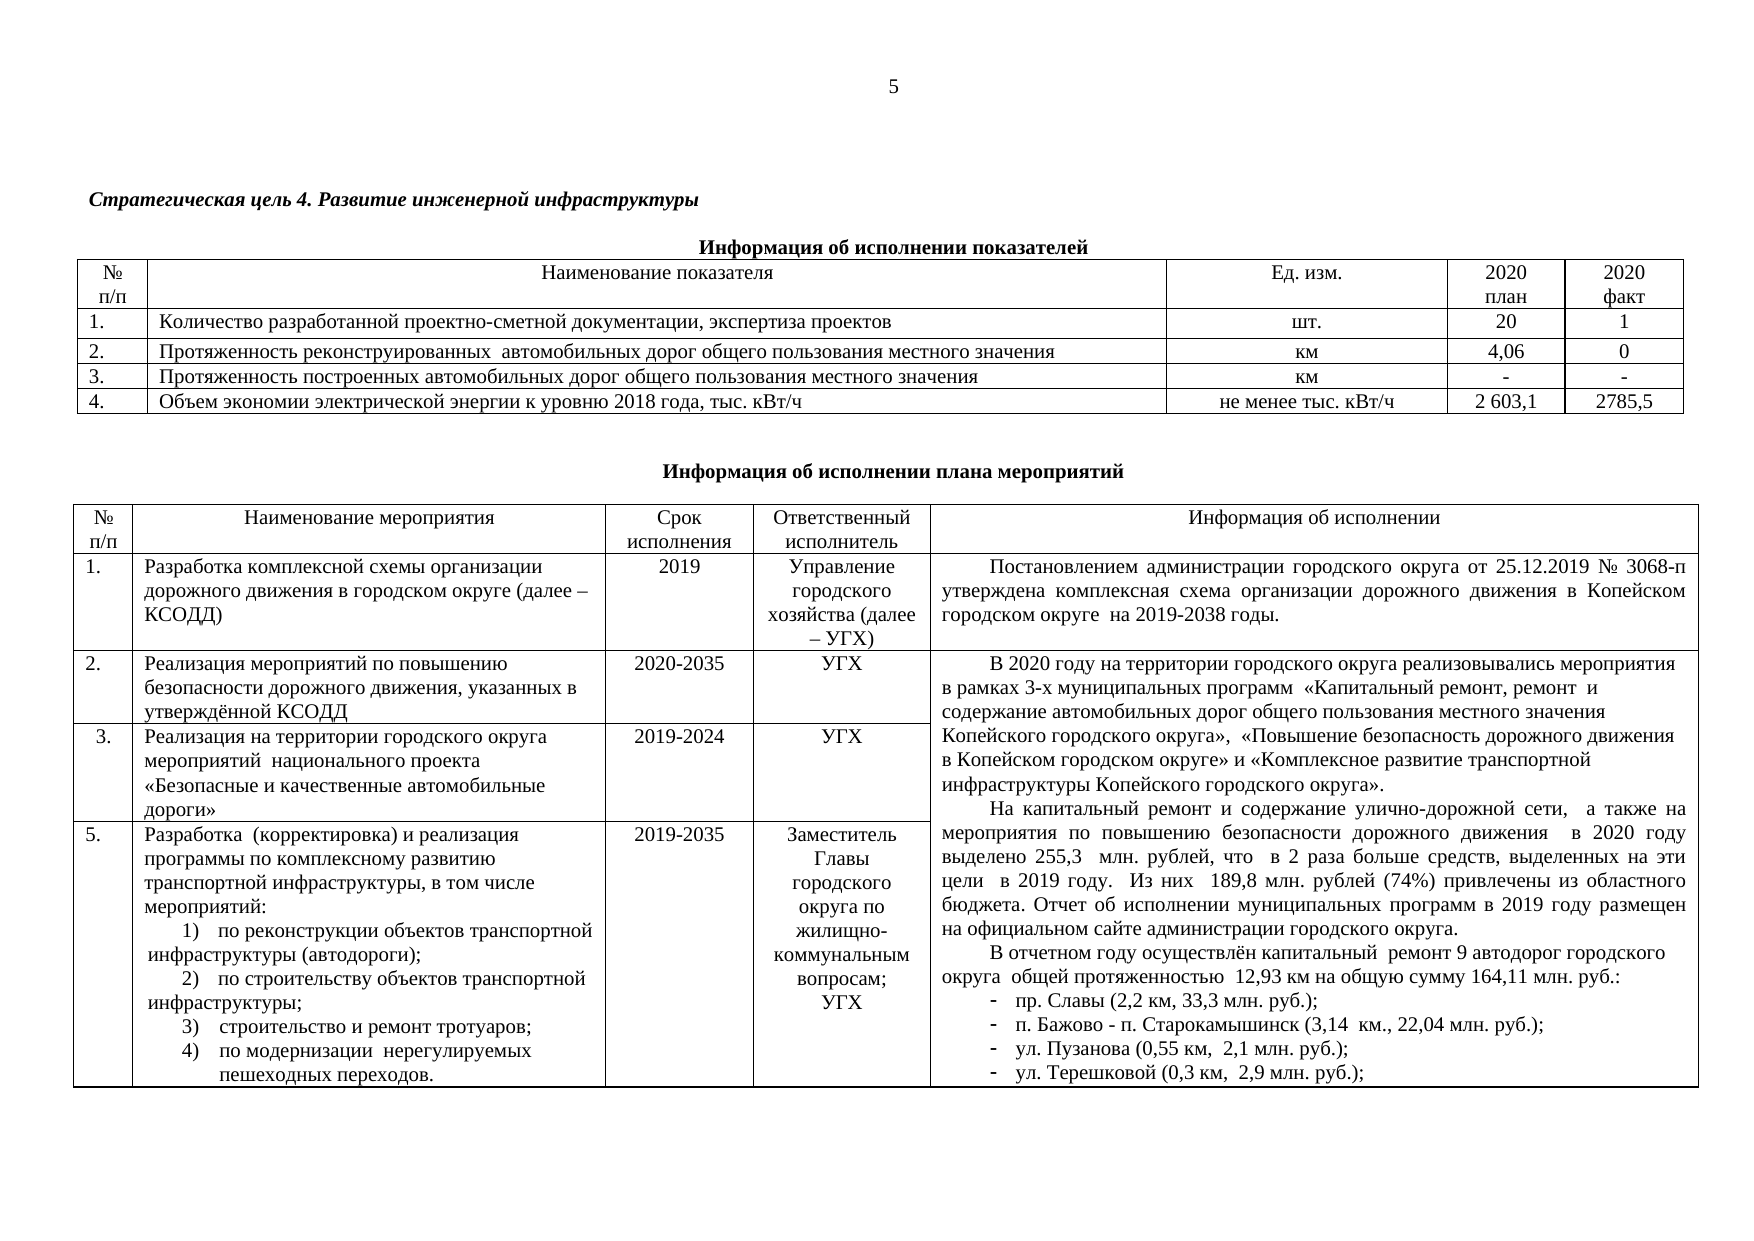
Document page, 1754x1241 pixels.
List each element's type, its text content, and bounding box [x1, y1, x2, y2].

table_cell Протяженность реконструированных автомобильных дорог общего пользования местного значения [148, 339, 1166, 363]
table_header Информация об исполнении [931, 505, 1698, 553]
table_cell [78, 364, 147, 388]
table_header Наименование мероприятия [133, 505, 605, 553]
table_cell УГХ [754, 651, 930, 723]
table_header 2020 план [1448, 260, 1564, 308]
table_cell УГХ [754, 724, 930, 821]
table_header № п/п [74, 505, 132, 553]
table_cell Количество разработанной проектно-сметной документации, экспертиза проектов [148, 309, 1166, 337]
table_header Наименование показателя [148, 260, 1166, 308]
table_cell Управление городского хозяйства (далее – УГХ) [754, 554, 930, 650]
table_cell 2019 [606, 554, 753, 650]
table_cell Объем экономии электрической энергии к уровню 2018 года, тыс. кВт/ч [148, 389, 1166, 413]
text Информация об исполнении показателей [89, 235, 1698, 259]
table_cell км [1167, 364, 1447, 388]
table_cell Постановлением администрации городского округа от 25.12.2019 № 3068-п утверждена комплексная схема организации дорожного движения в Копейском городском округе на 2019-2038 годы. [931, 554, 1698, 650]
table_cell 1 [1566, 309, 1683, 337]
table_cell 2019-2035 [606, 822, 753, 1086]
table_header Ответственный исполнитель [754, 505, 930, 553]
table_cell не менее тыс. кВт/ч [1167, 389, 1447, 413]
table_cell [74, 822, 132, 1086]
table_header Срок исполнения [606, 505, 753, 553]
table_header № п/п [78, 260, 147, 308]
table_cell 2020-2035 [606, 651, 753, 723]
table_cell шт. [1167, 309, 1447, 337]
table_cell 4,06 [1448, 339, 1564, 363]
table_cell 2785,5 [1566, 389, 1683, 413]
table_cell Разработка комплексной схемы организации дорожного движения в городском округе (далее – КСОДД) [133, 554, 605, 650]
table_cell 20 [1448, 309, 1564, 337]
table_cell Реализация мероприятий по повышению безопасности дорожного движения, указанных в утверждённой КСОДД [133, 651, 605, 723]
table_cell Реализация на территории городского округа мероприятий национального проекта «Безопасные и качественные автомобильные дороги» [133, 724, 605, 821]
table_cell Протяженность построенных автомобильных дорог общего пользования местного значения [148, 364, 1166, 388]
table_cell 2019-2024 [606, 724, 753, 821]
table_cell [74, 554, 132, 650]
text Информация об исполнении плана мероприятий [89, 459, 1698, 483]
table_cell 2 603,1 [1448, 389, 1564, 413]
table_cell [78, 309, 147, 337]
table_cell [74, 651, 132, 723]
table_cell 3. [74, 724, 132, 821]
table_cell - [1448, 364, 1564, 388]
table_cell км [1167, 339, 1447, 363]
text Стратегическая цель 4. Развитие инженерной инфраструктуры [89, 187, 1698, 211]
table_cell В 2020 году на территории городского округа реализовывались мероприятия в рамках 3-х муниципальных программ «Капитальный ремонт, ремонт и содержание автомобильных дорог общего пользования местного значения Копейского городского округа», «Повышение безопасность дорожного движения в Копейском городском округе» и «Комплексное развитие транспортной инфраструктуры Копейского городского округа». На капитальный ремонт и содержание улично-дорожной сети, а также на мероприятия по повышению безопасности дорожного движения в 2020 году выделено 255,3 млн. рублей, что в 2 раза больше средств, выделенных на эти цели в 2019 году. Из них 189,8 млн. рублей (74%) привлечены из областного бюджета. Отчет об исполнении муниципальных программ в 2019 году размещен на официальном сайте администрации городского округа. В отчетном году осуществлён капитальный ремонт 9 автодорог городского округа общей протяженностью 12,93 км на общую сумму 164,11 млн. руб.: пр. Славы (2,2 км, 33,3 млн. руб.); п. Бажово - п. Старокамышинск (3,14 км., 22,04 млн. руб.); ул. Пузанова (0,55 км, 2,1 млн. руб.); ул. Терешковой (0,3 км, 2,9 млн. руб.); пр. Победы (5,07 км, 76,6 млн. руб.); ул. Карла Маркса (с устройством ливневой канализации) (0,42 км, 10,8 млн. руб.); участка автодороги по ул. Сутягина, включающего обустройство разворотной площадки (0,45 км, 8,77 млн. руб.); кольцевой развязки пос. Железнодорожный (0,2 км, 2,3 млн. руб.); автодороги по ул. Репина (0,6 км, 5,3 млн. руб.). В рамках содержания и ремонта улично-дорожной сети проведено: грейдирование 1,2 тыс. м2 автодорог общего пользования местного значения и 72,7 тыс. м2 грунтовых автодорог и дорог переходного типа с отсыпкой инертным материалом (щебень); устранена деформация дорожного полотна общей площадью 8 тыс.м2 : восстановлено 6 остановочных пунктов: установлено 419 погонных метров направляющих пешеходных ограждений; нанесена дорожная разметка, в том числе с применением холодного пластика на 20,1 тыс.м2 дорожного полотна; заменено 450 дорожных знаков; установлены табло с обратным отсчетом времени на 5 светофорных объектах; обустроено 15 пешеходных переходов, расположенных вблизи бюджетных учреждений. Также выполнены проектно-изыскательские работы на строительство автодороги ул. Малышева – МОУ СОШ № 16 в мкр. Тугайкуль (3,2 млн. руб.). В настоящее время проект проходит государственную экспертизу. Отчет об исполнении муниципальных программ в 2020 году размещен на официальном сайте администрации городского округа: https://www.akgo74.ru / Администрация / Стратегическое планирование / Муниципальные программы / 2020. [931, 651, 1698, 1086]
table_header 2020 факт [1566, 260, 1683, 308]
table_cell [78, 339, 147, 363]
table_cell Заместитель Главы городского округа по жилищно-коммунальным вопросам; УГХ [754, 822, 930, 1086]
table_cell Разработка (корректировка) и реализация программы по комплексному развитию транспортной инфраструктуры, в том числе мероприятий: по реконструкции объектов транспортной инфраструктуры (автодороги); по строительству объектов транспортной инфраструктуры; строительство и ремонт тротуаров; по модернизации нерегулируемых пешеходных переходов. [133, 822, 605, 1086]
table_cell 0 [1566, 339, 1683, 363]
table_header Ед. изм. [1167, 260, 1447, 308]
table_cell - [1566, 364, 1683, 388]
table_cell [78, 389, 147, 413]
